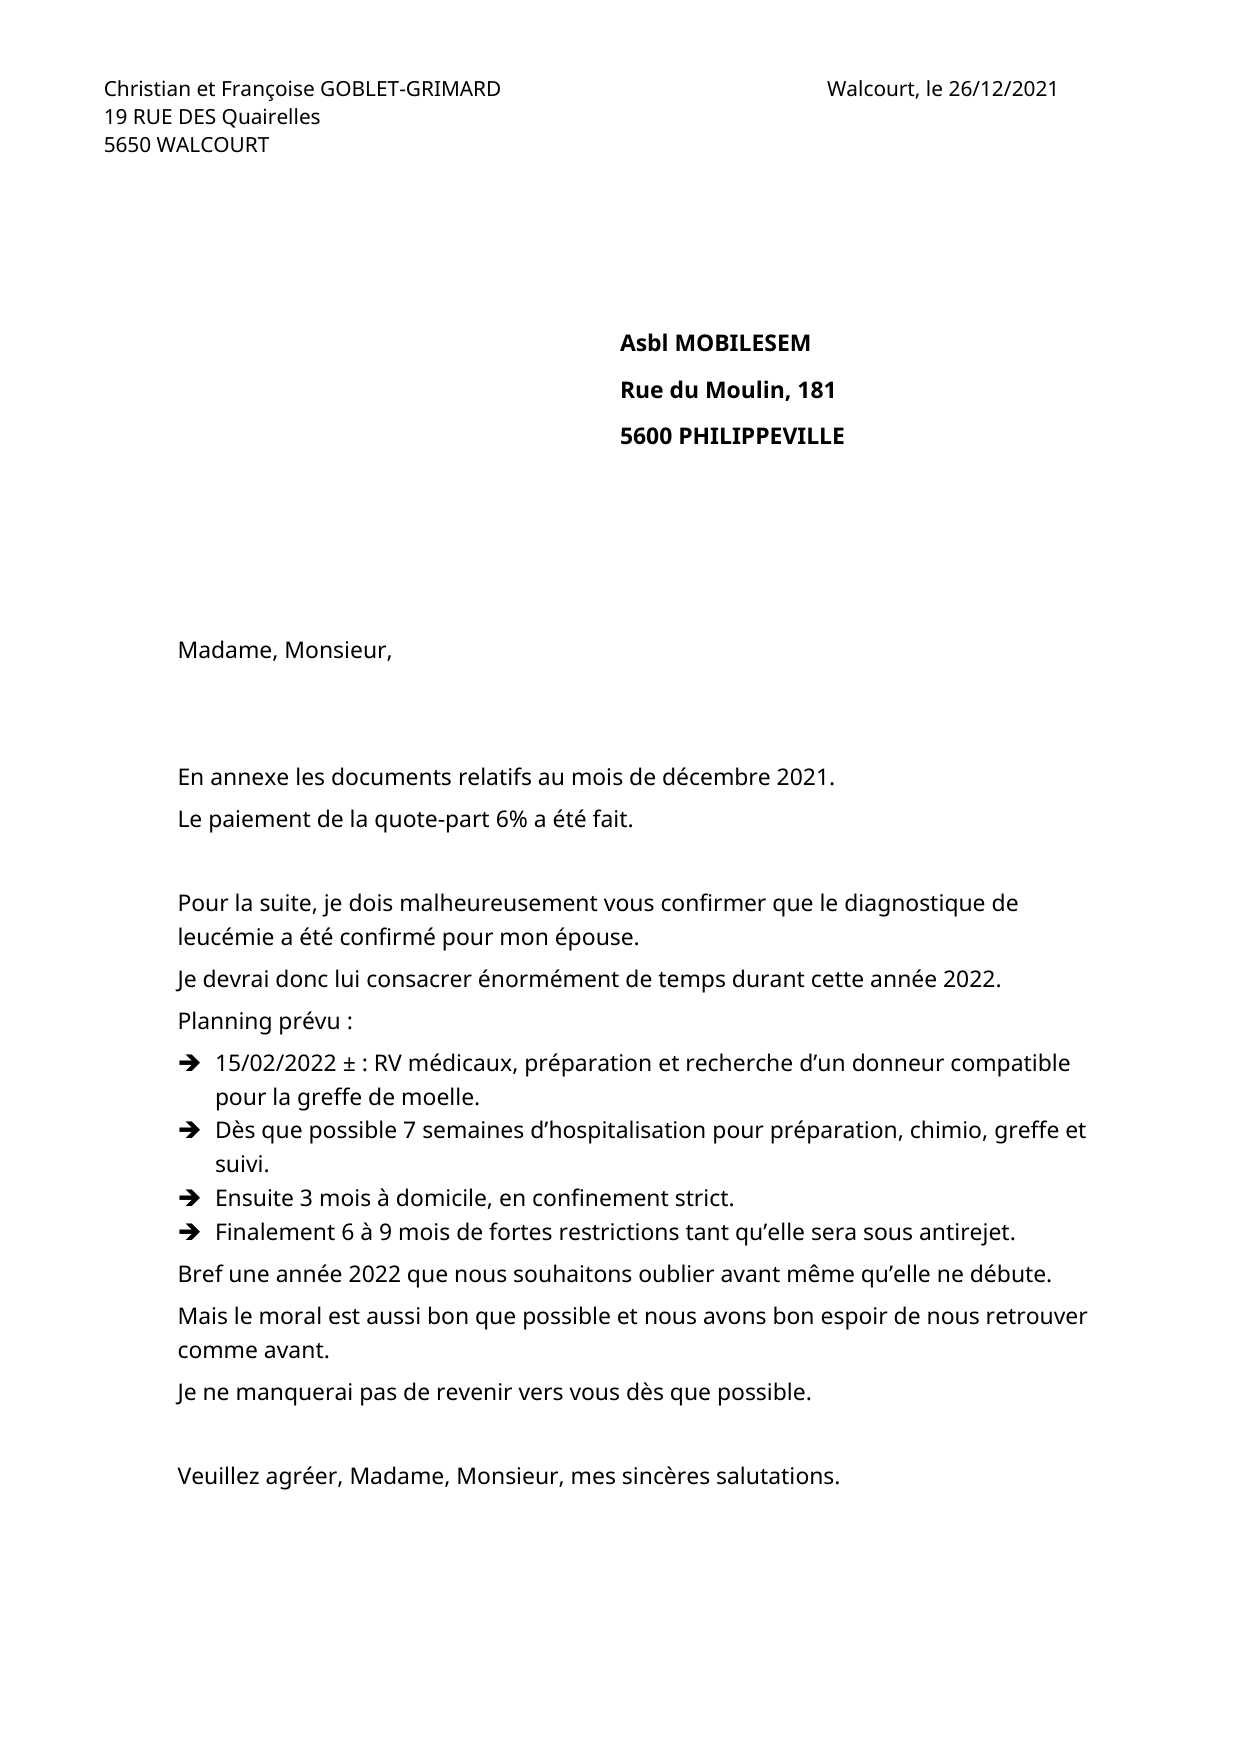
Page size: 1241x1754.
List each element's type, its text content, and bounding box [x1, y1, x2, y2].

text En annexe les documents relatifs au mois de décembre 2021. [177, 761, 1093, 792]
text Pour la suite, je dois malheureusement vous confirmer que le diagnostique de leucémie a été confirmé pour mon épouse. [177, 887, 1093, 952]
text Bref une année 2022 que nous souhaitons oublier avant même qu’elle ne débute. [177, 1258, 1093, 1289]
text Madame, Monsieur, [177, 634, 1093, 666]
list Ensuite 3 mois à domicile, en confinement strict. [177, 1182, 1093, 1213]
text Je devrai donc lui consacrer énormément de temps durant cette année 2022. [177, 963, 1093, 994]
text Planning prévu : [177, 1005, 1093, 1036]
text Veuillez agréer, Madame, Monsieur, mes sincères salutations. [177, 1460, 1093, 1491]
list Dès que possible 7 semaines d’hospitalisation pour préparation, chimio, greffe et suivi. [177, 1114, 1093, 1179]
text Mais le moral est aussi bon que possible et nous avons bon espoir de nous retrouver comme avant. [177, 1300, 1093, 1365]
text Je ne manquerai pas de revenir vers vous dès que possible. [177, 1376, 1093, 1407]
text Asbl MOBILESEM [620, 327, 1093, 359]
text Rue du Moulin, 181 [620, 374, 1093, 405]
text Le paiement de la quote-part 6% a été fait. [177, 803, 1093, 834]
text 5600 PHILIPPEVILLE [620, 420, 1093, 451]
list Finalement 6 à 9 mois de fortes restrictions tant qu’elle sera sous antirejet. [177, 1216, 1093, 1247]
list 15/02/2022 ± : RV médicaux, préparation et recherche d’un donneur compatible pour la greffe de moelle. [177, 1047, 1093, 1112]
